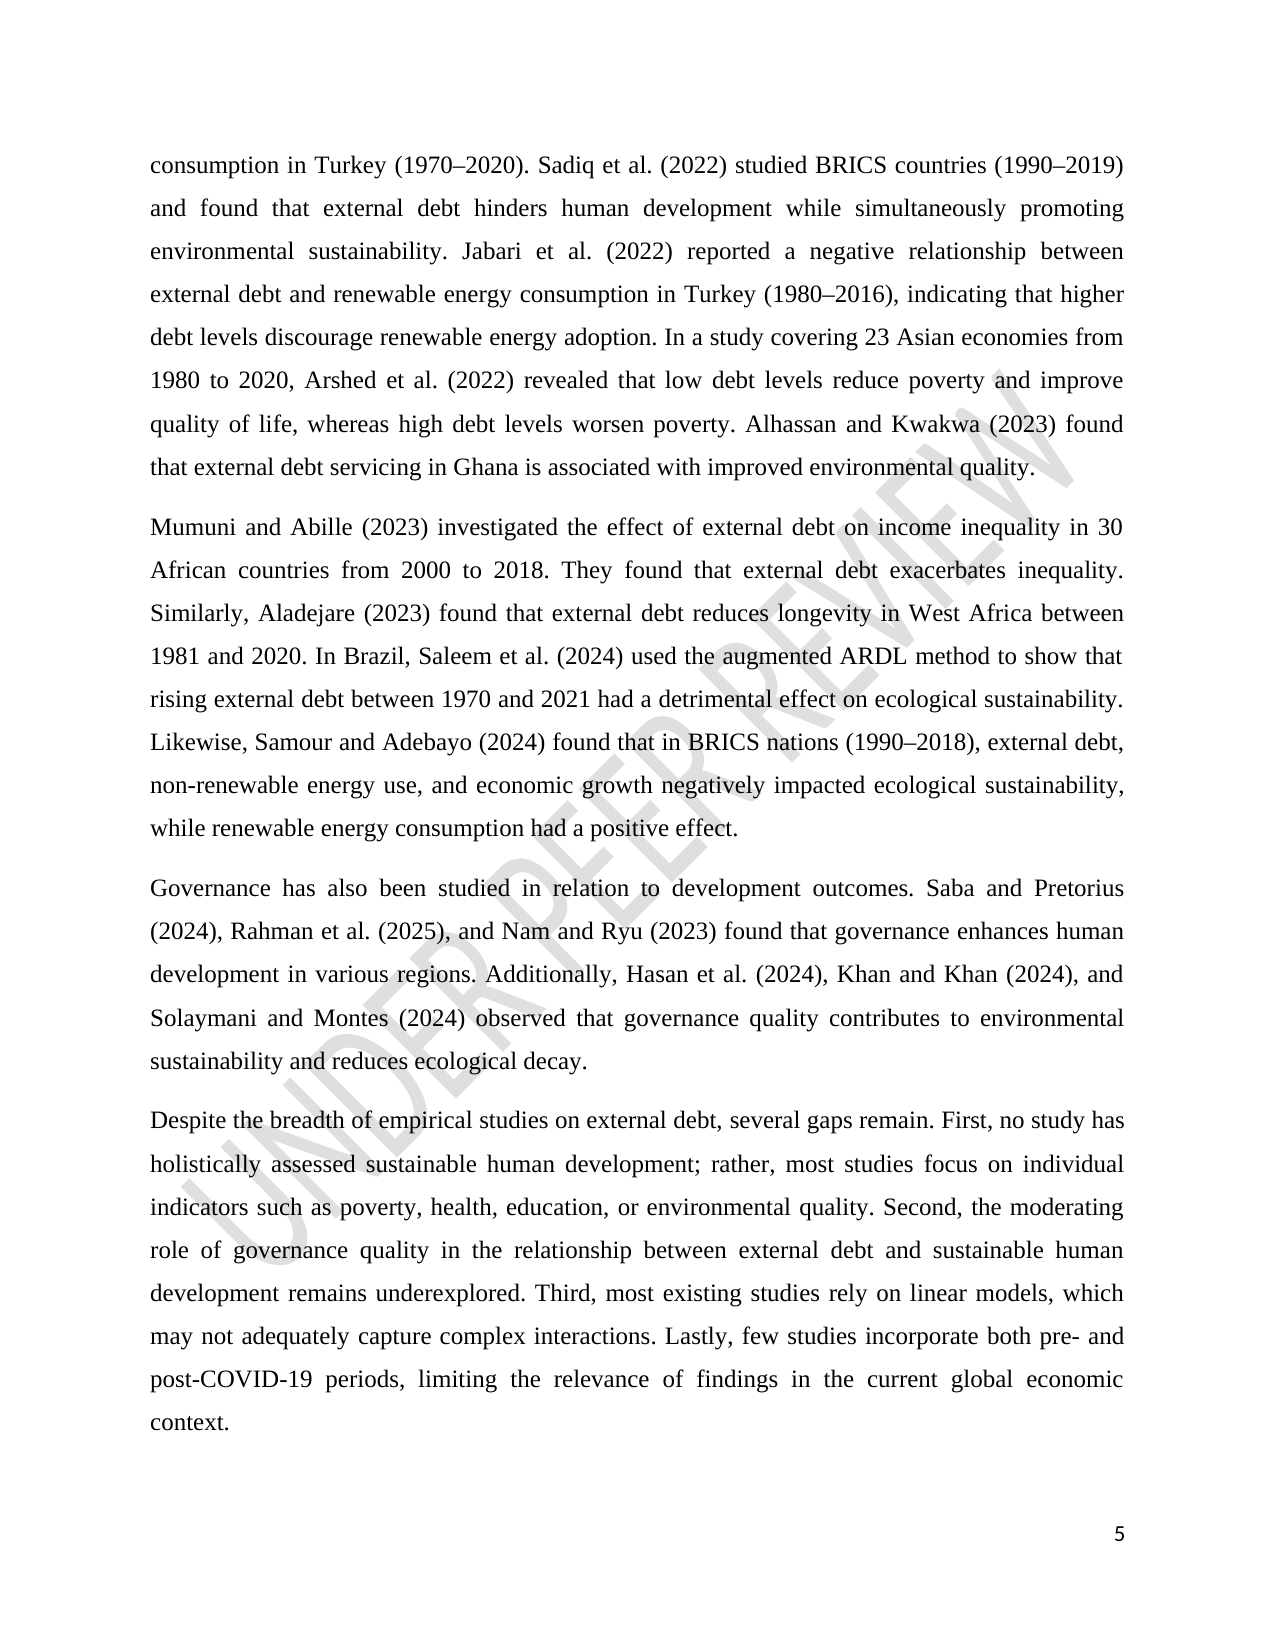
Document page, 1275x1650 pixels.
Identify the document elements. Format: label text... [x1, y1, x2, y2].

text Despite the breadth of empirical studies on external debt, several gaps remain. First, no study has holistically assessed sustainable human development; rather, most studies focus on individual indicators such as poverty, health, education, or environmental quality. Second, the moderating role of governance quality in the relationship between external debt and sustainable human development remains underexplored. Third, most existing studies rely on linear models, which may not adequately capture complex interactions. Lastly, few studies incorporate both pre- and post-COVID-19 periods, limiting the relevance of findings in the current global economic context. [150, 1106, 1125, 1436]
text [150, 150, 1125, 481]
text Governance has also been studied in relation to development outcomes. Saba and Pretorius (2024), Rahman et al. (2025), and Nam and Ryu (2023) found that governance enhances human development in various regions. Additionally, Hasan et al. (2024), Khan and Khan (2024), and Solaymani and Montes (2024) observed that governance quality contributes to environmental sustainability and reduces ecological decay. [150, 873, 1125, 1074]
text Mumuni and Abille (2023) investigated the effect of external debt on income inequality in 30 African countries from 2000 to 2018. They found that external debt exacerbates inequality. Similarly, Aladejare (2023) found that external debt reduces longevity in West Africa between 1981 and 2020. In Brazil, Saleem et al. (2024) used the augmented ARDL method to show that rising external debt between 1970 and 2021 had a detrimental effect on ecological sustainability. Likewise, Samour and Adebayo (2024) found that in BRICS nations (1990–2018), external debt, non-renewable energy use, and economic growth negatively impacted ecological sustainability, while renewable energy consumption had a positive effect. [150, 512, 1125, 842]
